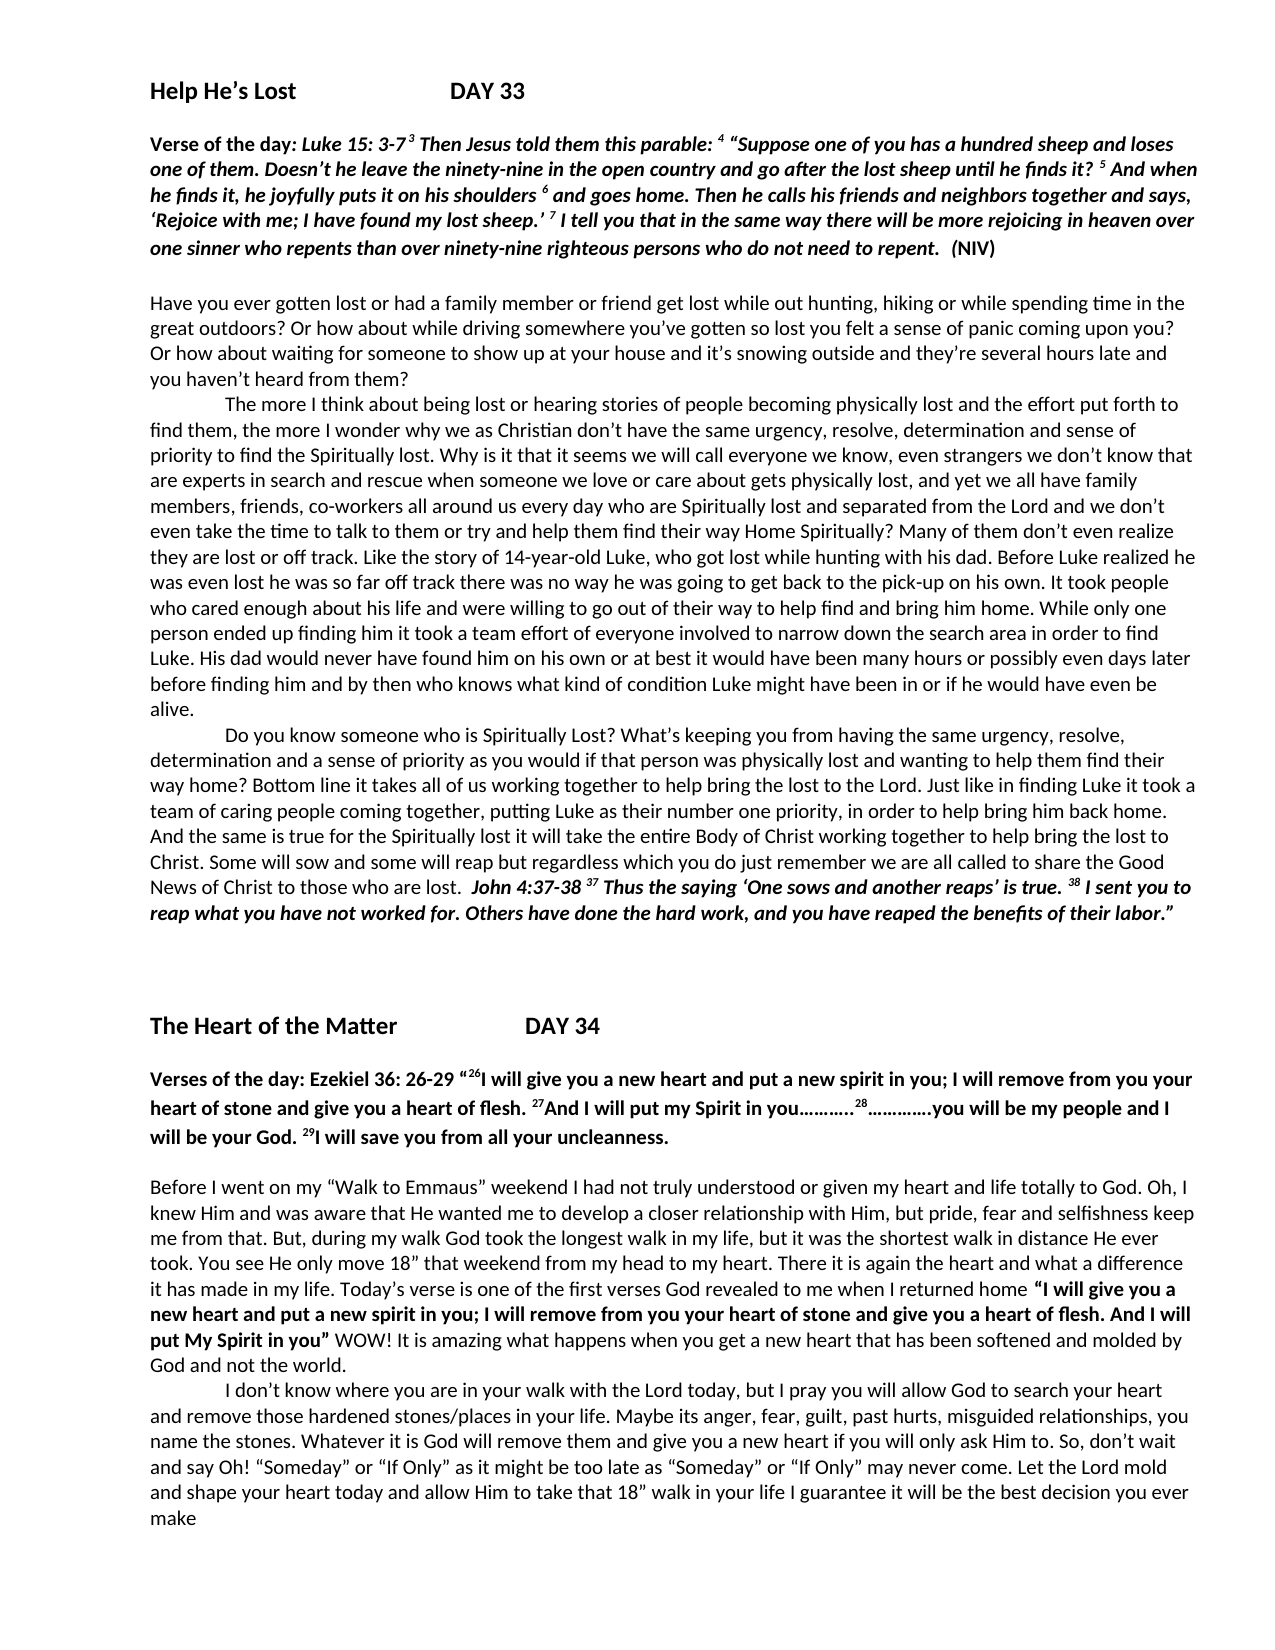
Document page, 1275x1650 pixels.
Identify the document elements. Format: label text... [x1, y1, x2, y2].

text The Heart of the Matter DAY 34 [150, 1010, 1200, 1041]
text Verses of the day: Ezekiel 36: 26-29 “26I will give you a new heart and put a new spirit in you; I will remove from you your heart of stone and give you a heart of flesh. 27And I will put my Spirit in you………..28………….you will be my people and I will be your God. 29I will save you from all your uncleanness. [150, 1066, 1200, 1150]
text Verse of the day: Luke 15: 3-7 3 Then Jesus told them this parable: 4 “Suppose one of you has a hundred sheep and loses one of them. Doesn’t he leave the ninety-nine in the open country and go after the lost sheep until he finds it? 5 And when he finds it, he joyfully puts it on his shoulders 6 and goes home. Then he calls his friends and neighbors together and says, ‘Rejoice with me; I have found my lost sheep.’ 7 I tell you that in the same way there will be more rejoicing in heaven over one sinner who repents than over ninety-nine righteous persons who do not need to repent. (NIV) [150, 131, 1200, 261]
text Have you ever gotten lost or had a family member or friend get lost while out hunting, hiking or while spending time in the great outdoors? Or how about while driving somewhere you’ve gotten so lost you felt a sense of panic coming upon you? Or how about waiting for someone to show up at your house and it’s snowing outside and they’re several hours late and you haven’t heard from them? The more I think about being lost or hearing stories of people becoming physically lost and the effort put forth to find them, the more I wonder why we as Christian don’t have the same urgency, resolve, determination and sense of priority to find the Spiritually lost. Why is it that it seems we will call everyone we know, even strangers we don’t know that are experts in search and rescue when someone we love or care about gets physically lost, and yet we all have family members, friends, co-workers all around us every day who are Spiritually lost and separated from the Lord and we don’t even take the time to talk to them or try and help them find their way Home Spiritually? Many of them don’t even realize they are lost or off track. Like the story of 14-year-old Luke, who got lost while hunting with his dad. Before Luke realized he was even lost he was so far off track there was no way he was going to get back to the pick-up on his own. It took people who cared enough about his life and were willing to go out of their way to help find and bring him home. While only one person ended up finding him it took a team effort of everyone involved to narrow down the search area in order to find Luke. His dad would never have found him on his own or at best it would have been many hours or possibly even days later before finding him and by then who knows what kind of condition Luke might have been in or if he would have even be alive. Do you know someone who is Spiritually Lost? What’s keeping you from having the same urgency, resolve, determination and a sense of priority as you would if that person was physically lost and wanting to help them find their way home? Bottom line it takes all of us working together to help bring the lost to the Lord. Just like in finding Luke it took a team of caring people coming together, putting Luke as their number one priority, in order to help bring him back home. And the same is true for the Spiritually lost it will take the entire Body of Christ working together to help bring the lost to Christ. Some will sow and some will reap but regardless which you do just remember we are all called to share the Good News of Christ to those who are lost. John 4:37-38 37 Thus the saying ‘One sows and another reaps’ is true. 38 I sent you to reap what you have not worked for. Others have done the hard work, and you have reaped the benefits of their labor.” [150, 290, 1200, 925]
text Before I went on my “Walk to Emmaus” weekend I had not truly understood or given my heart and life totally to God. Oh, I knew Him and was aware that He wanted me to develop a closer relationship with Him, but pride, fear and selfishness keep me from that. But, during my walk God took the longest walk in my life, but it was the shortest walk in distance He ever took. You see He only move 18” that weekend from my head to my heart. There it is again the heart and what a difference it has made in my life. Today’s verse is one of the first verses God revealed to me when I returned home “I will give you a new heart and put a new spirit in you; I will remove from you your heart of stone and give you a heart of flesh. And I will put My Spirit in you” WOW! It is amazing what happens when you get a new heart that has been softened and molded by God and not the world. I don’t know where you are in your walk with the Lord today, but I pray you will allow God to search your heart and remove those hardened stones/places in your life. Maybe its anger, fear, guilt, past hurts, misguided relationships, you name the stones. Whatever it is God will remove them and give you a new heart if you will only ask Him to. So, don’t wait and say Oh! “Someday” or “If Only” as it might be too late as “Someday” or “If Only” may never come. Let the Lord mold and shape your heart today and allow Him to take that 18” walk in your life I guarantee it will be the best decision you ever make [150, 1174, 1200, 1530]
text Help He’s Lost DAY 33 [150, 75, 1200, 106]
